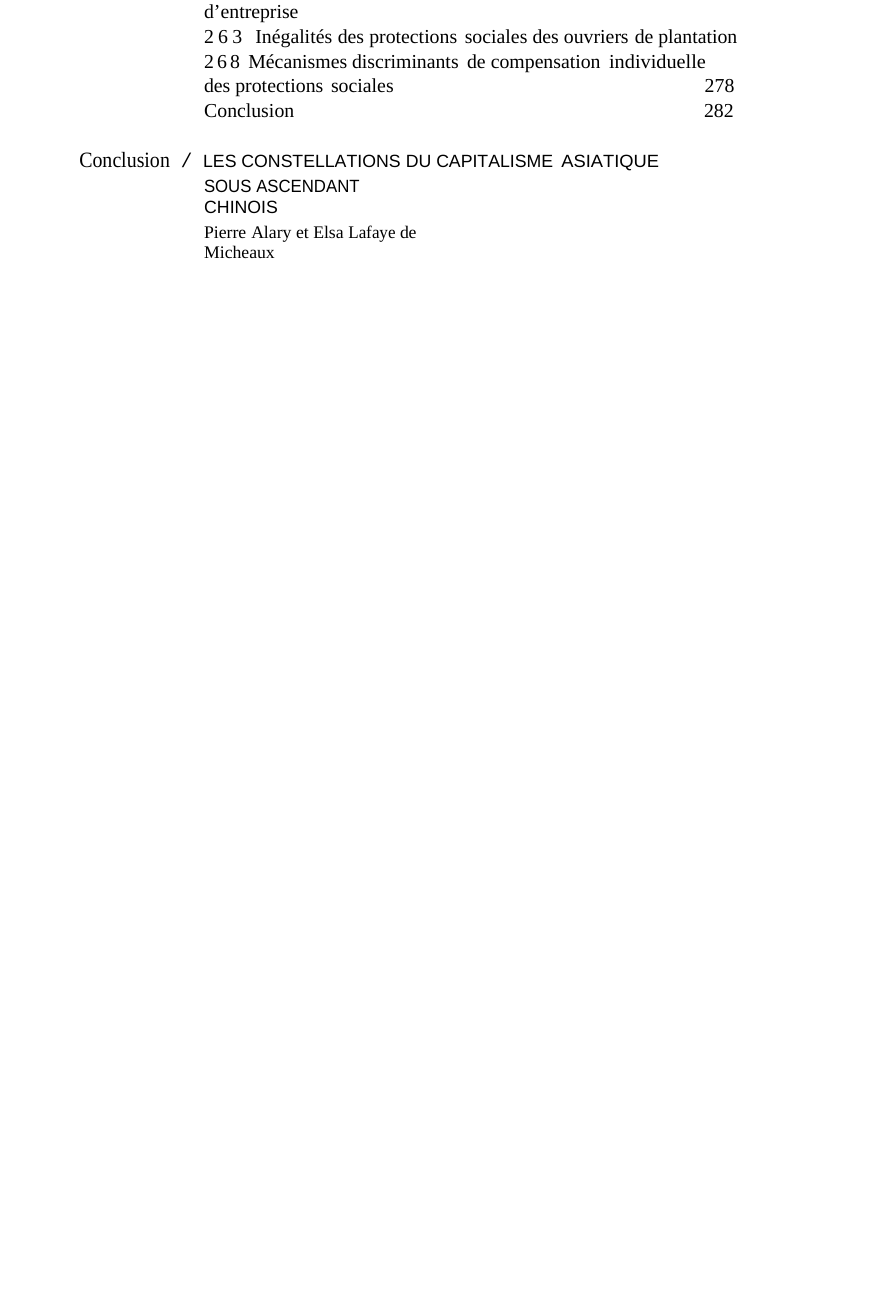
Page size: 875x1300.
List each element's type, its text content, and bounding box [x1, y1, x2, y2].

text Conclusion / LES CONSTELLATIONS DU CAPITALISME ASIATIQUE [79, 147, 770, 172]
text d’entreprise 263 Inégalités des protections sociales des ouvriers de plantation 268 Mécanismes discriminants de compensation individuelle [204, 0, 738, 72]
text SOUS ASCENDANT CHINOIS [204, 176, 432, 217]
text Pierre Alary et Elsa Lafaye de Micheaux [204, 221, 486, 262]
text des protections sociales 278 Conclusion 282 [204, 74, 738, 122]
